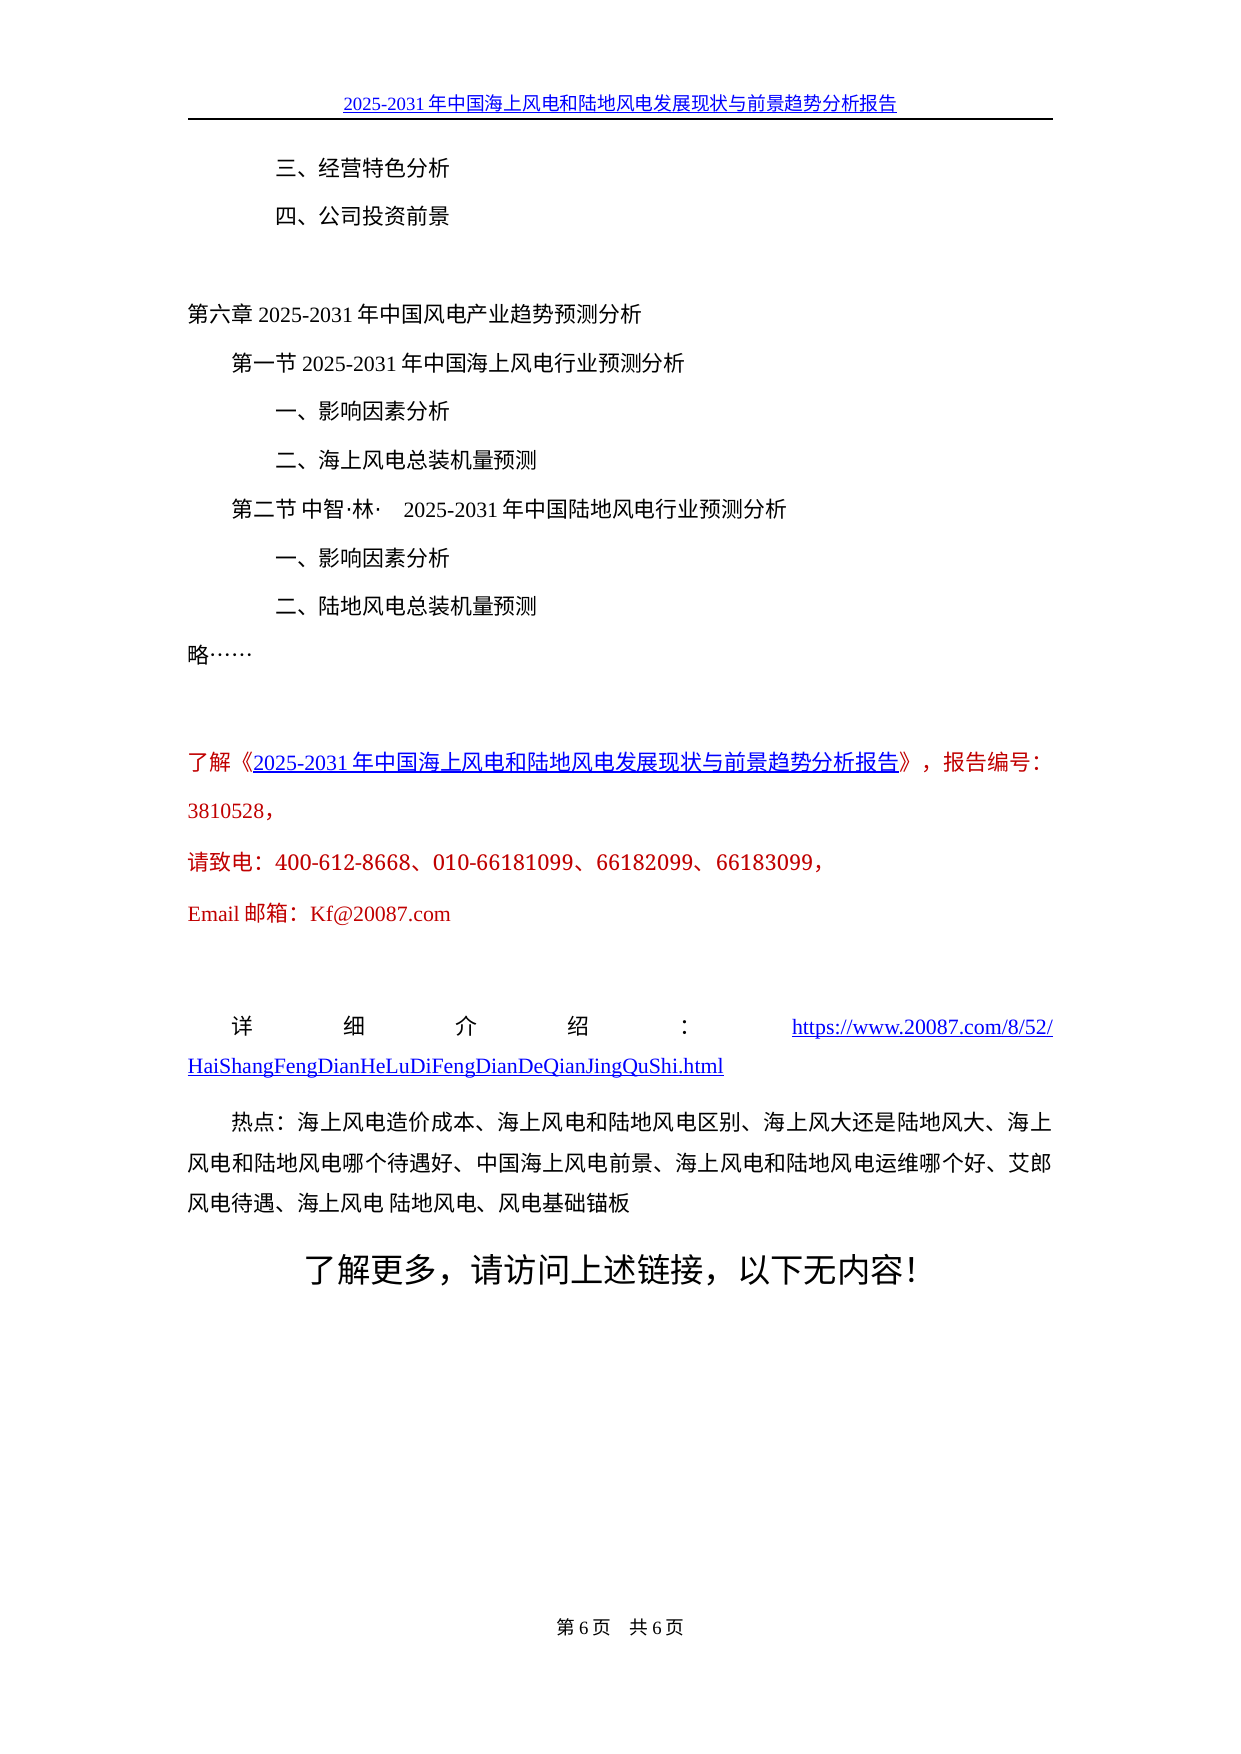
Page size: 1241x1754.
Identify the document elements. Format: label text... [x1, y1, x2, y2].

text 了解《2025-2031年中国海上风电和陆地风电发展现状与前景趋势分析报告》，报告编号：3810528， [187, 744, 1053, 825]
text 请致电：400-612-8668、010-66181099、66182099、66183099， [187, 844, 1053, 877]
title 了解更多，请访问上述链接，以下无内容！ [187, 1236, 1053, 1301]
text Email邮箱：Kf@20087.com [187, 896, 1053, 928]
text 详细介绍：https://www.20087.com/8/52/HaiShangFengDianHeLuDiFengDianDeQianJingQuShi.html [187, 1009, 1053, 1082]
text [187, 150, 1053, 670]
text 热点：海上风电造价成本、海上风电和陆地风电区别、海上风大还是陆地风大、海上风电和陆地风电哪个待遇好、中国海上风电前景、海上风电和陆地风电运维哪个好、艾郎风电待遇、海上风电 陆地风电、风电基础锚板 [187, 1104, 1053, 1218]
